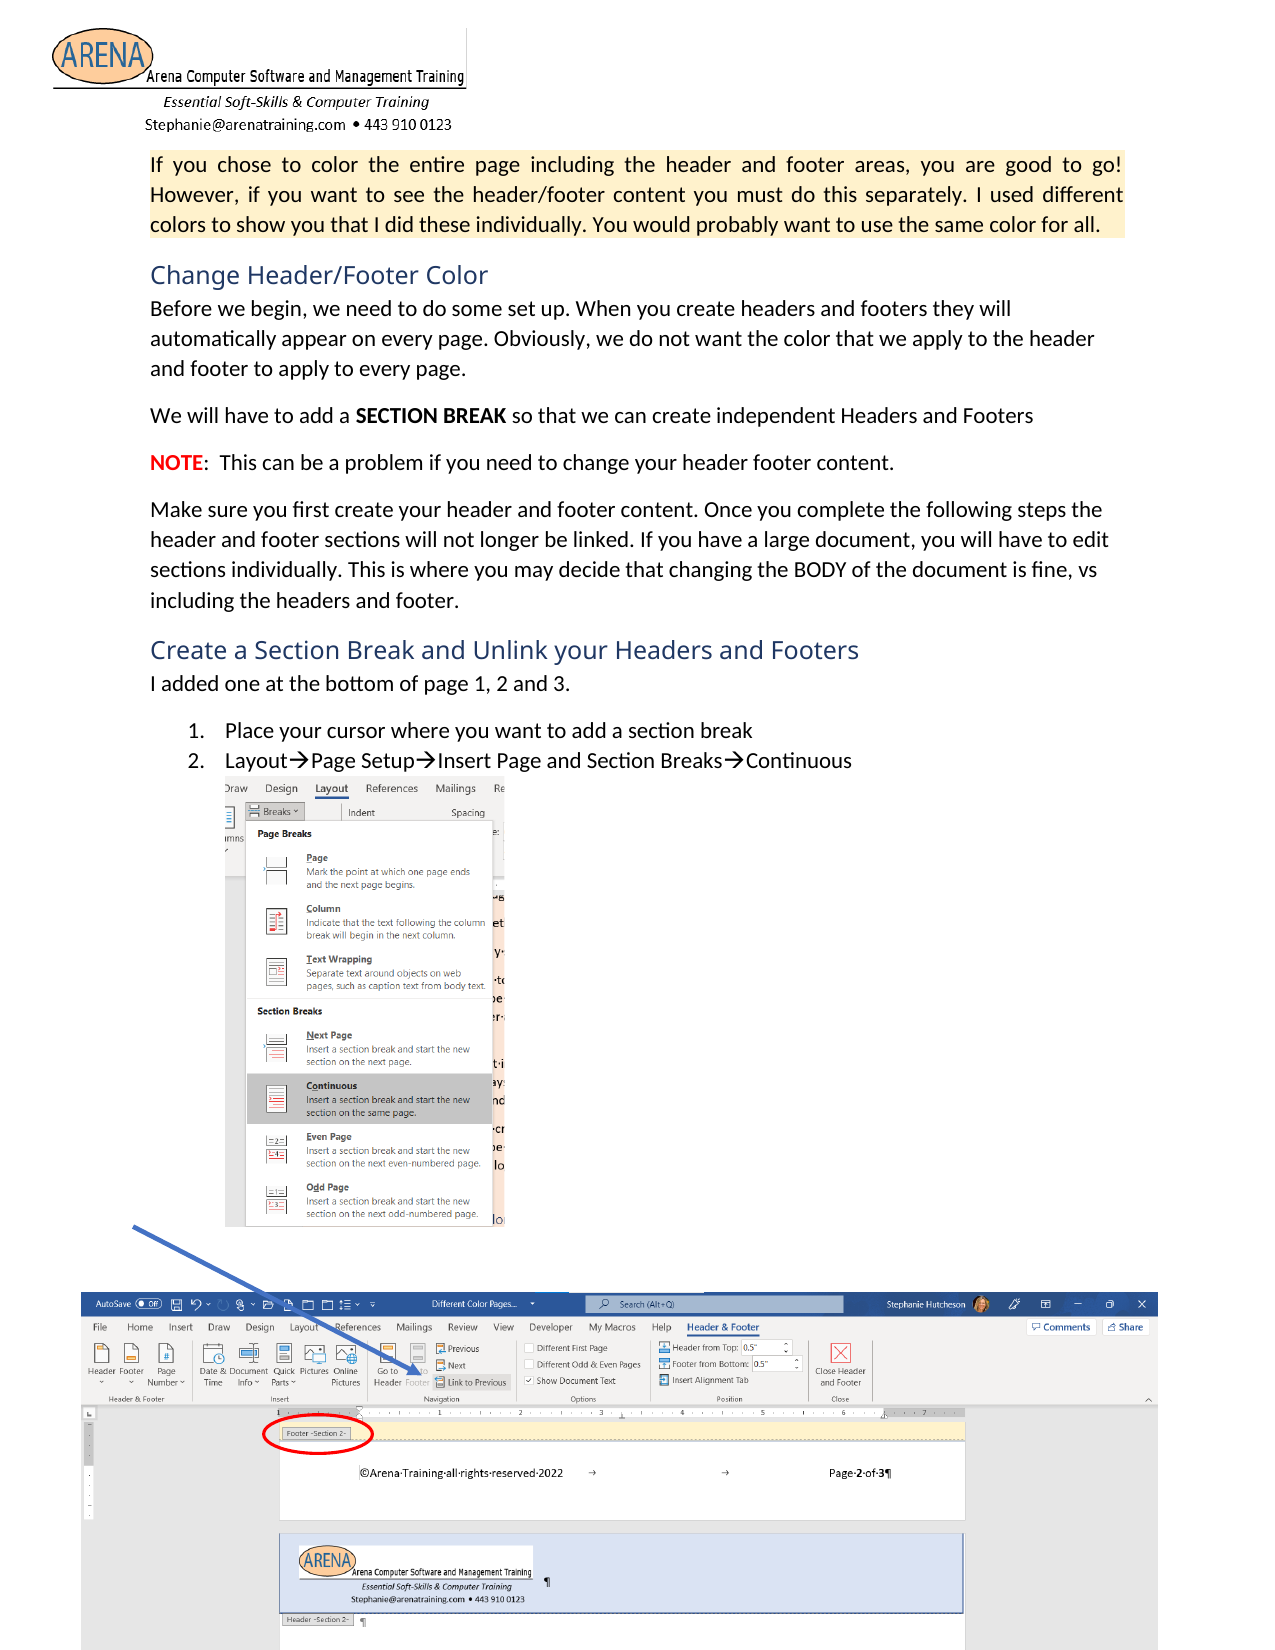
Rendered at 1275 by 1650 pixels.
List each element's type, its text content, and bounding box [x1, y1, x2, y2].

picture [52, 28, 467, 145]
text NOTE: This can be a problem if you need to change your header footer content. [150, 448, 1125, 476]
picture [81, 1292, 1158, 1650]
picture [225, 776, 505, 1227]
list LayoutPage SetupInsert Page and Section BreaksContinuous [187, 746, 1125, 774]
text If you chose to color the entire page including the header and footer areas, you are good to go! However, if you want to see the header/footer content you must do this separately. I used different colors to show you that I did these individually. You would probably want to use the same color for all. [150, 150, 1125, 238]
text Before we begin, we need to do some set up. When you create headers and footers they will automatically appear on every page. Obviously, we do not want the color that we apply to the header and footer to apply to every page. [150, 294, 1125, 382]
list Place your cursor where you want to add a section break [187, 716, 1125, 744]
text I added one at the bottom of page 1, 2 and 3. [150, 669, 1125, 697]
text Make sure you first create your header and footer content. Once you complete the following steps the header and footer sections will not longer be linked. If you have a large document, you will have to edit sections individually. This is where you may decide that changing the BODY of the document is fine, vs including the headers and footer. [150, 495, 1125, 614]
subtitle Create a Section Break and Unlink your Headers and Footers [150, 633, 1125, 667]
text We will have to add a SECTION BREAK so that we can create independent Headers and Footers [150, 401, 1125, 429]
subtitle Change Header/Footer Color [150, 257, 1125, 291]
